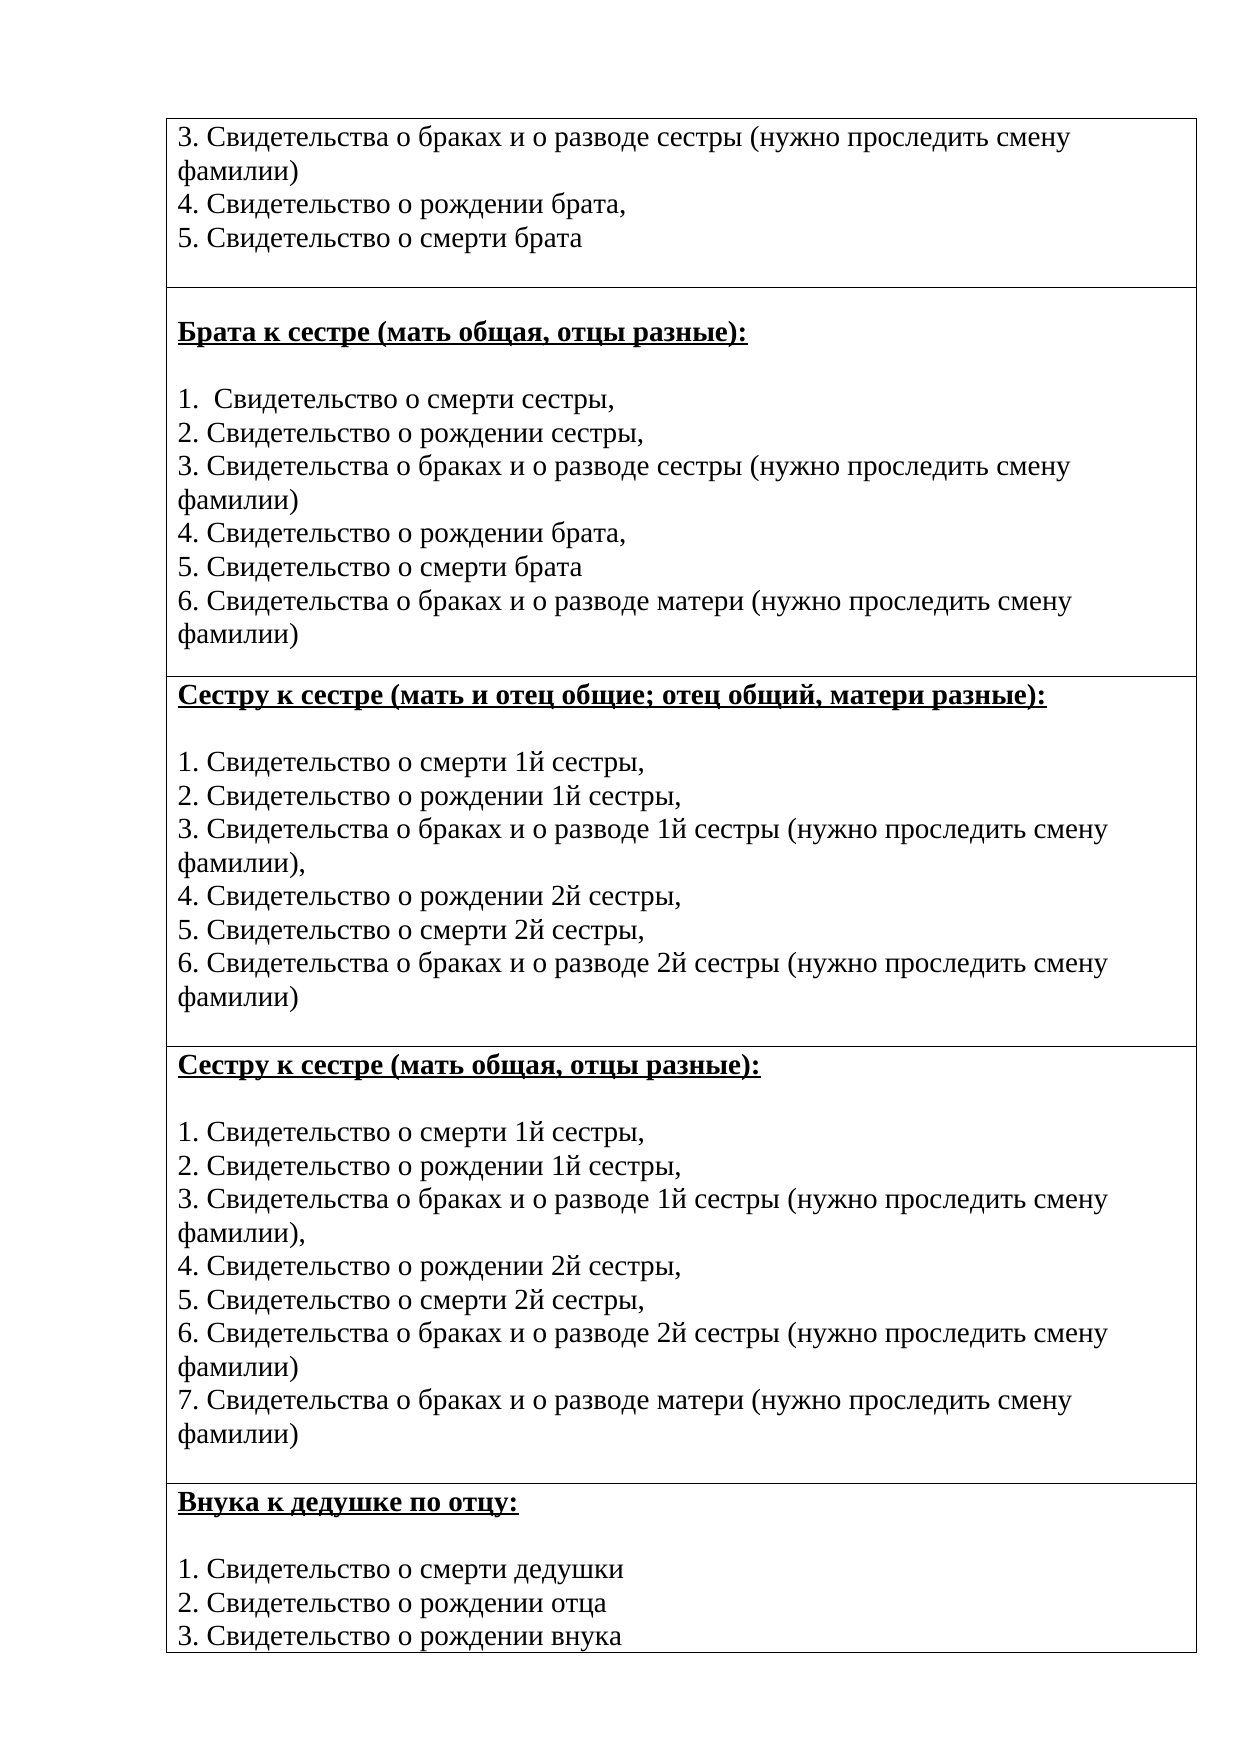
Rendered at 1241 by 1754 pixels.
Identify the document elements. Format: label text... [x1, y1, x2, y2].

table_cell Брата к сестре (мать общая, отцы разные): 1. Свидетельство о смерти сестры, 2. Свидетельство о рождении сестры, 3. Свидетельства о браках и о разводе сестры (нужно проследить смену фамилии) 4. Свидетельство о рождении брата, 5. Свидетельство о смерти брата 6. Свидетельства о браках и о разводе матери (нужно проследить смену фамилии) [167, 288, 1196, 676]
table_cell Сестру к сестре (мать и отец общие; отец общий, матери разные): 1. Свидетельство о смерти 1й сестры, 2. Свидетельство о рождении 1й сестры, 3. Свидетельства о браках и о разводе 1й сестры (нужно проследить смену фамилии), 4. Свидетельство о рождении 2й сестры, 5. Свидетельство о смерти 2й сестры, 6. Свидетельства о браках и о разводе 2й сестры (нужно проследить смену фамилии) [167, 677, 1196, 1046]
table_cell Сестру к сестре (мать общая, отцы разные): 1. Свидетельство о смерти 1й сестры, 2. Свидетельство о рождении 1й сестры, 3. Свидетельства о браках и о разводе 1й сестры (нужно проследить смену фамилии), 4. Свидетельство о рождении 2й сестры, 5. Свидетельство о смерти 2й сестры, 6. Свидетельства о браках и о разводе 2й сестры (нужно проследить смену фамилии) 7. Свидетельства о браках и о разводе матери (нужно проследить смену фамилии) [167, 1047, 1196, 1483]
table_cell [167, 1484, 1196, 1652]
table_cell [167, 119, 1196, 287]
